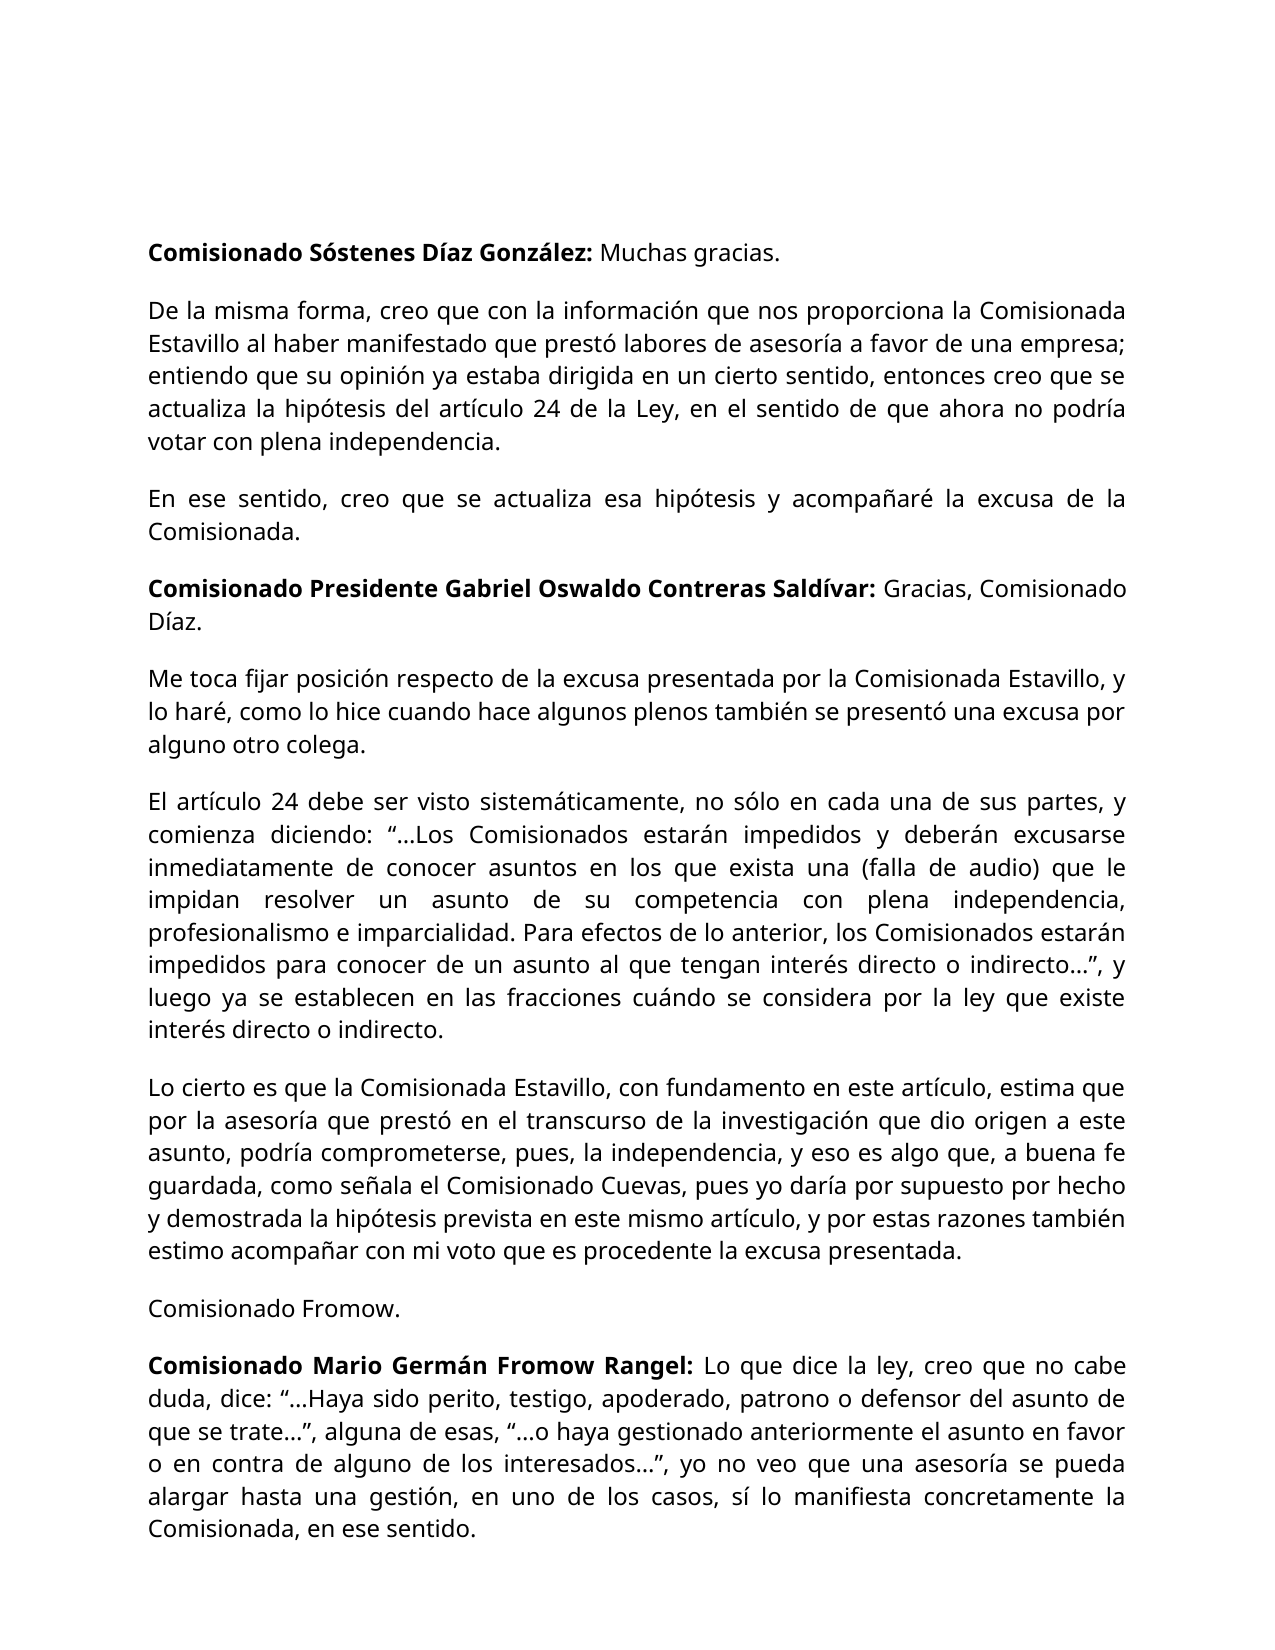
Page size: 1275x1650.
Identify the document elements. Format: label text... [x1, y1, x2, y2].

text El artículo 24 debe ser visto sistemáticamente, no sólo en cada una de sus partes, y comienza diciendo: “…Los Comisionados estarán impedidos y deberán excusarse inmediatamente de conocer asuntos en los que exista una (falla de audio) que le impidan resolver un asunto de su competencia con plena independencia, profesionalismo e imparcialidad. Para efectos de lo anterior, los Comisionados estarán impedidos para conocer de un asunto al que tengan interés directo o indirecto…”, y luego ya se establecen en las fracciones cuándo se considera por la ley que existe interés directo o indirecto. [148, 785, 1127, 1046]
text Lo cierto es que la Comisionada Estavillo, con fundamento en este artículo, estima que por la asesoría que prestó en el transcurso de la investigación que dio origen a este asunto, podría comprometerse, pues, la independencia, y eso es algo que, a buena fe guardada, como señala el Comisionado Cuevas, pues yo daría por supuesto por hecho y demostrada la hipótesis prevista en este mismo artículo, y por estas razones también estimo acompañar con mi voto que es procedente la excusa presentada. [148, 1071, 1127, 1267]
text Comisionado Mario Germán Fromow Rangel: Lo que dice la ley, creo que no cabe duda, dice: “…Haya sido perito, testigo, apoderado, patrono o defensor del asunto de que se trate…”, alguna de esas, “…o haya gestionado anteriormente el asunto en favor o en contra de alguno de los interesados…”, yo no veo que una asesoría se pueda alargar hasta una gestión, en uno de los casos, sí lo manifiesta concretamente la Comisionada, en ese sentido. [148, 1349, 1127, 1545]
text Me toca fijar posición respecto de la excusa presentada por la Comisionada Estavillo, y lo haré, como lo hice cuando hace algunos plenos también se presentó una excusa por alguno otro colega. [148, 662, 1127, 760]
text Comisionado Fromow. [148, 1292, 1127, 1324]
text Comisionado Sóstenes Díaz González: Muchas gracias. [148, 236, 1127, 269]
text De la misma forma, creo que con la información que nos proporciona la Comisionada Estavillo al haber manifestado que prestó labores de asesoría a favor de una empresa; entiendo que su opinión ya estaba dirigida en un cierto sentido, entonces creo que se actualiza la hipótesis del artículo 24 de la Ley, en el sentido de que ahora no podría votar con plena independencia. [148, 294, 1127, 457]
text En ese sentido, creo que se actualiza esa hipótesis y acompañaré la excusa de la Comisionada. [148, 482, 1127, 547]
text Comisionado Presidente Gabriel Oswaldo Contreras Saldívar: Gracias, Comisionado Díaz. [148, 572, 1127, 637]
